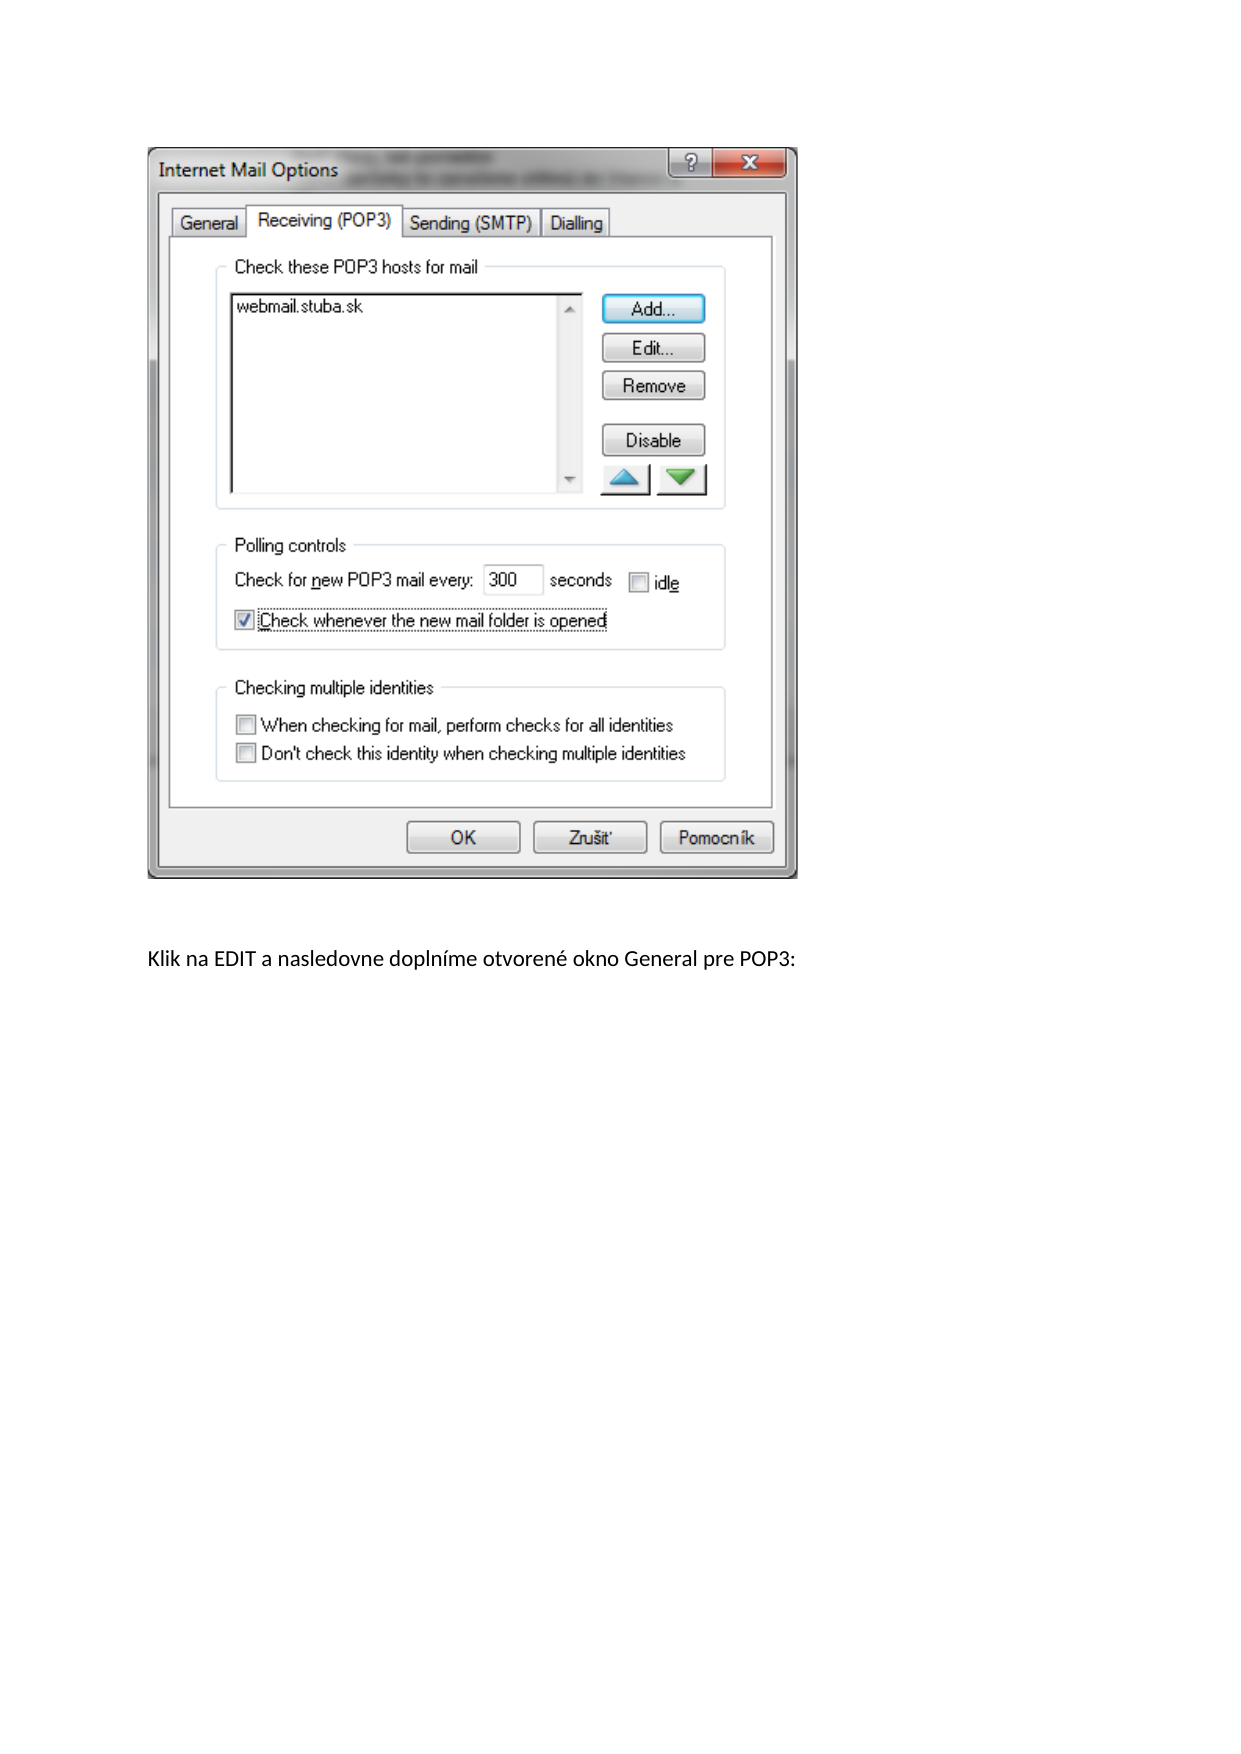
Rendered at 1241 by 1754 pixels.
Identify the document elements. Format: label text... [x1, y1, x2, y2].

picture [147, 147, 798, 879]
text Klik na EDIT a nasledovne doplníme otvorené okno General pre POP3: [148, 944, 1093, 973]
